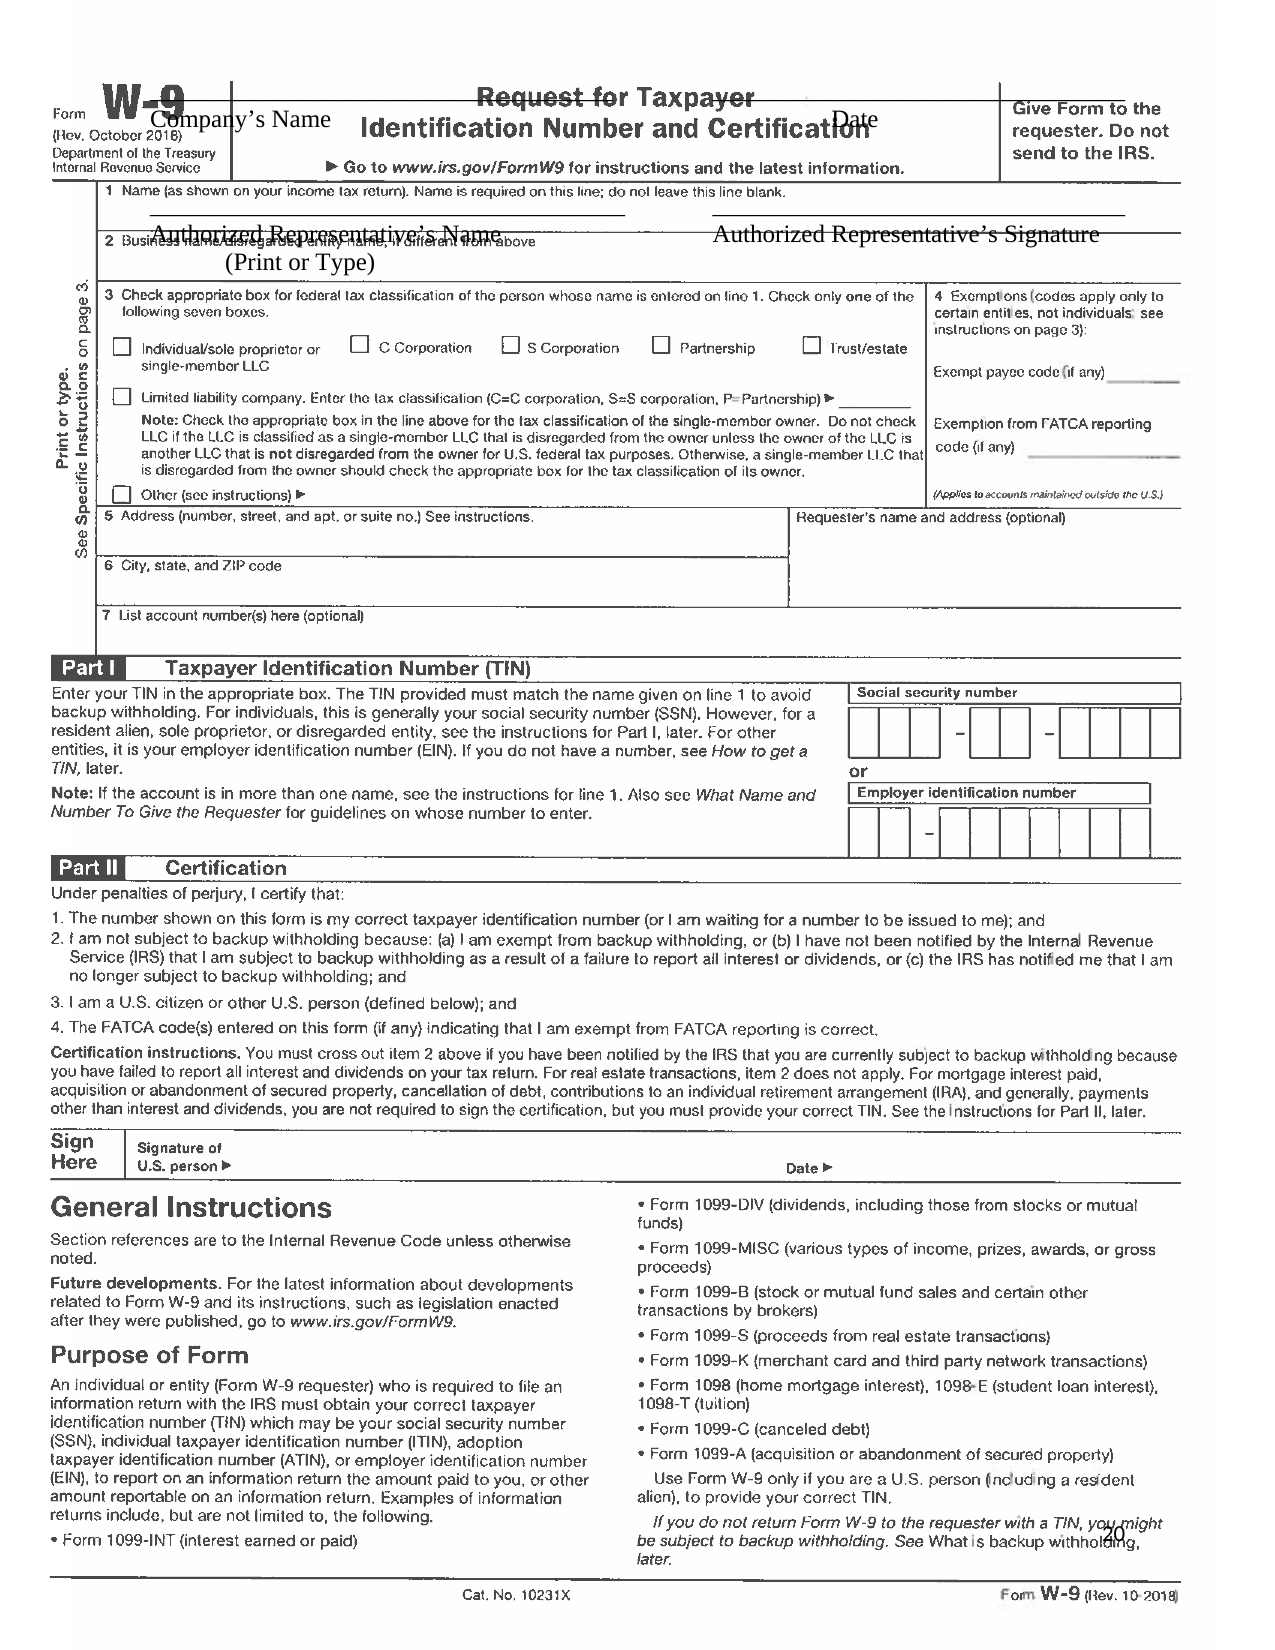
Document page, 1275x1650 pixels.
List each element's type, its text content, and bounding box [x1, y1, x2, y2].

picture [44, 1, 1220, 1650]
text ______________________________________ _________________________________ [150, 190, 1125, 219]
text Authorized Representative’s Name Authorized Representative’s Signature [150, 219, 1125, 247]
text Company’s Name Date [150, 104, 1125, 132]
text (Print or Type) [150, 247, 1125, 276]
text _____________________________________ _________________________________ [150, 75, 1125, 104]
